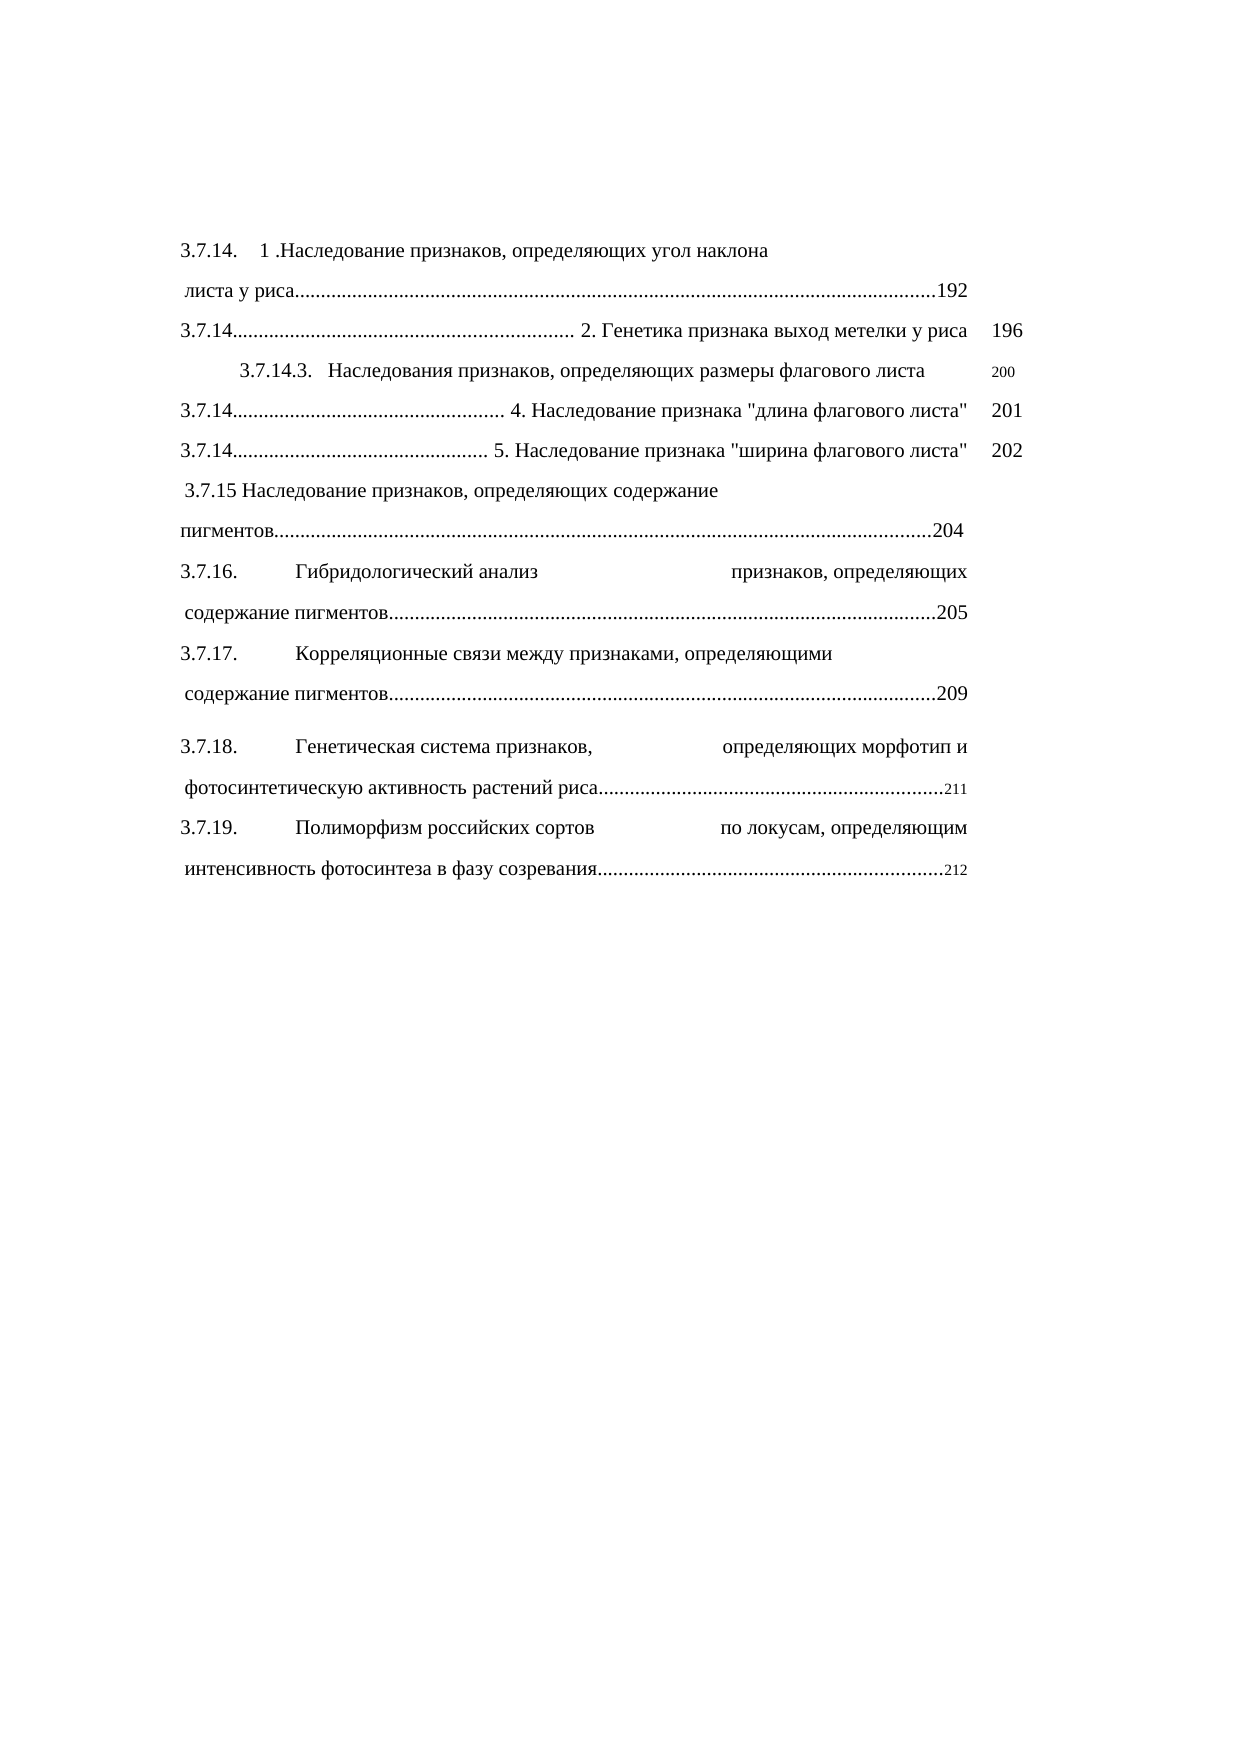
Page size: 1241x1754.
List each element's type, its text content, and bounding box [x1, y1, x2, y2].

list Генетическая система признаков, определяющих морфотип и [180, 721, 1066, 762]
list Гибридологический анализ признаков, определяющих [180, 546, 1066, 587]
text фотосинтетическую активность растений риса 211 [184, 762, 1066, 802]
text содержание пигментов 209 [184, 668, 1066, 709]
text пигментов 204 [180, 506, 1066, 546]
list Полиморфизм российских сортов по локусам, определяющим [180, 802, 1066, 843]
list 1 .Наследование признаков, определяющих угол наклона [180, 225, 1066, 265]
list Наследования признаков, определяющих размеры флагового листа 200 [180, 345, 1043, 386]
list 5. Наследование признака "ширина флагового листа" 202 [180, 426, 1066, 466]
list Корреляционные связи между признаками, определяющими [180, 628, 1066, 668]
list 2. Генетика признака выход метелки у риса 196 [180, 305, 1066, 345]
text 3.7.15 Наследование признаков, определяющих содержание [184, 466, 1066, 506]
list 4. Наследование признака "длина флагового листа" 201 [180, 386, 1066, 426]
text листа у риса 192 [184, 265, 1066, 305]
text интенсивность фотосинтеза в фазу созревания 212 [184, 843, 1066, 883]
text содержание пигментов 205 [184, 587, 1066, 628]
